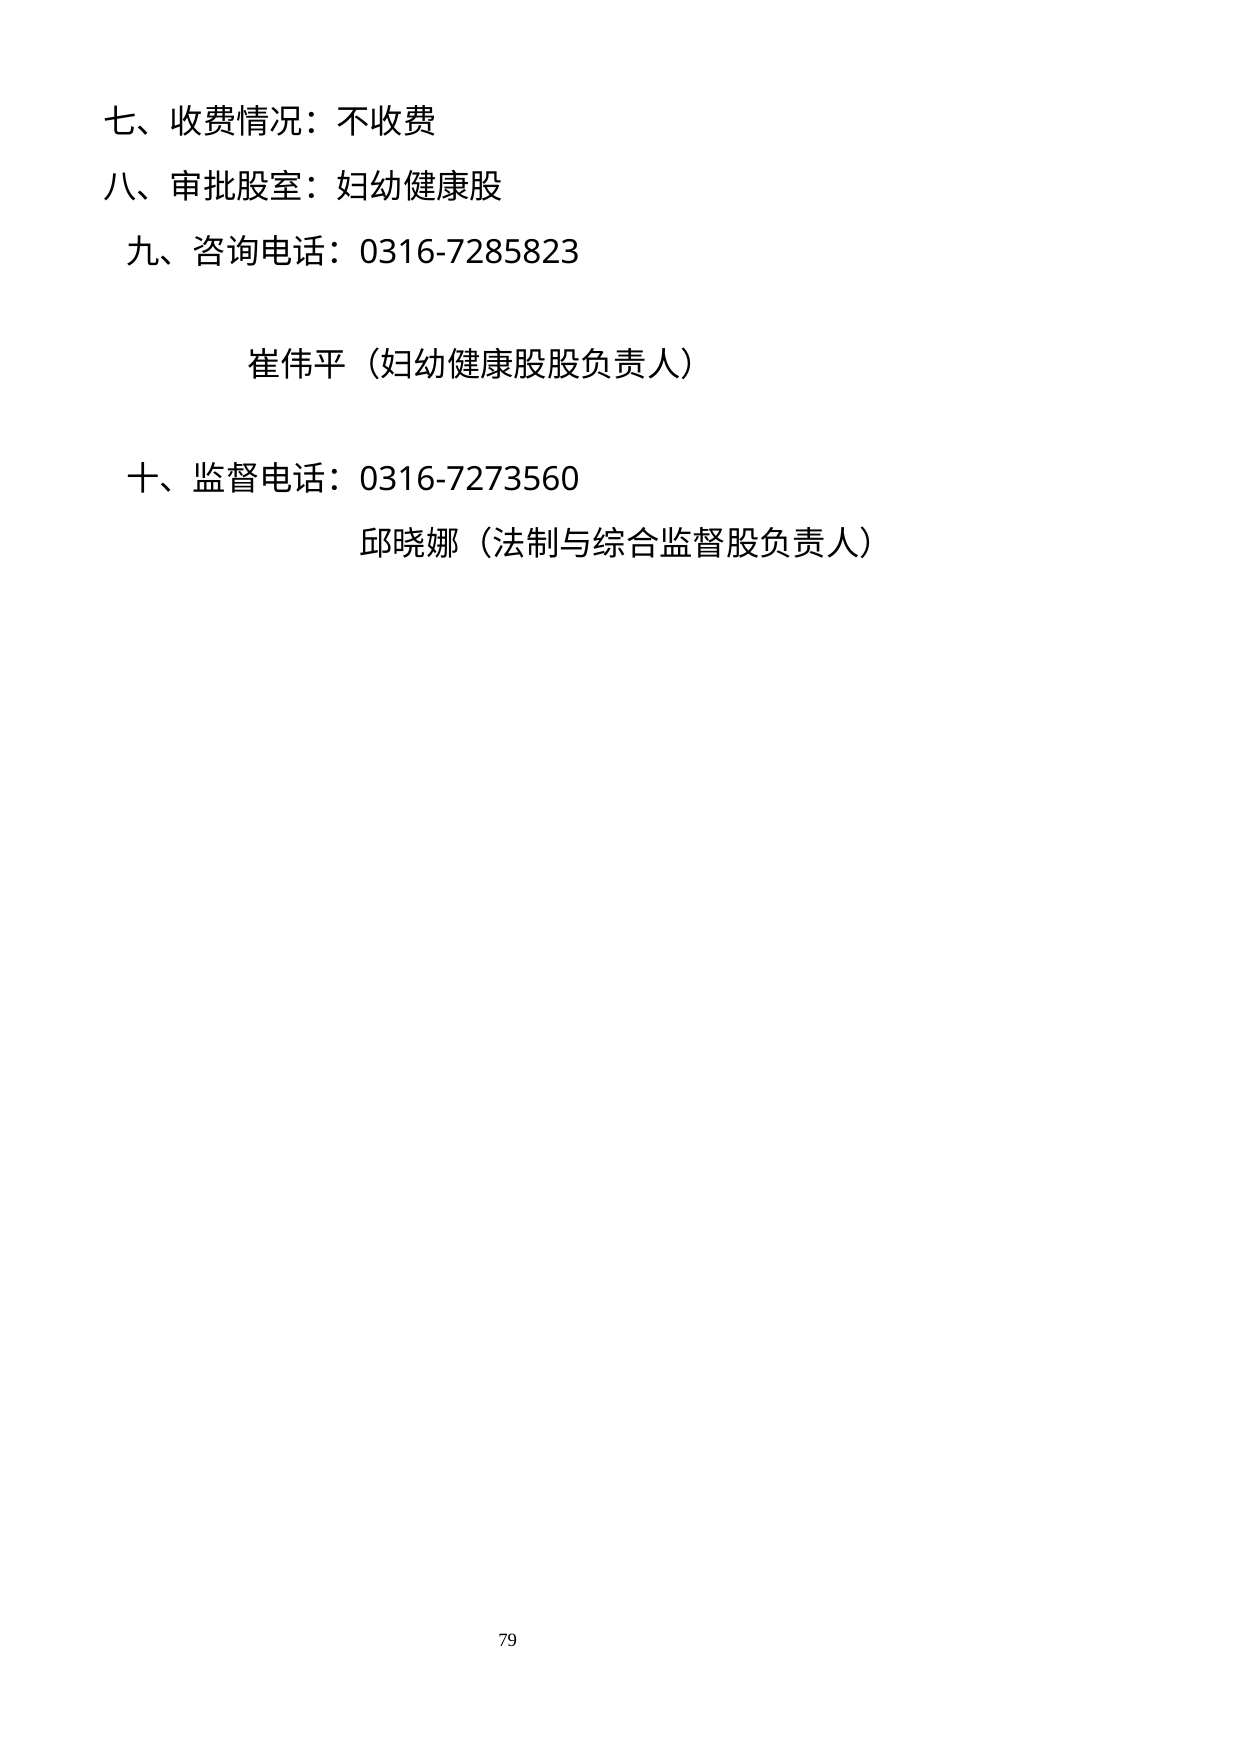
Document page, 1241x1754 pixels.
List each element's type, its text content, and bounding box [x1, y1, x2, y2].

text 七、收费情况：不收费 [59, 86, 1181, 151]
text 八、审批股室：妇幼健康股 [59, 151, 1181, 216]
text 九、咨询电话：0316-7285823 [59, 216, 1181, 281]
list 邱晓娜（法制与综合监督股负责人） [59, 508, 1181, 573]
text 崔伟平（妇幼健康股股负责人） [59, 329, 1181, 394]
list 十、监督电话：0316-7273560 [59, 443, 1181, 508]
